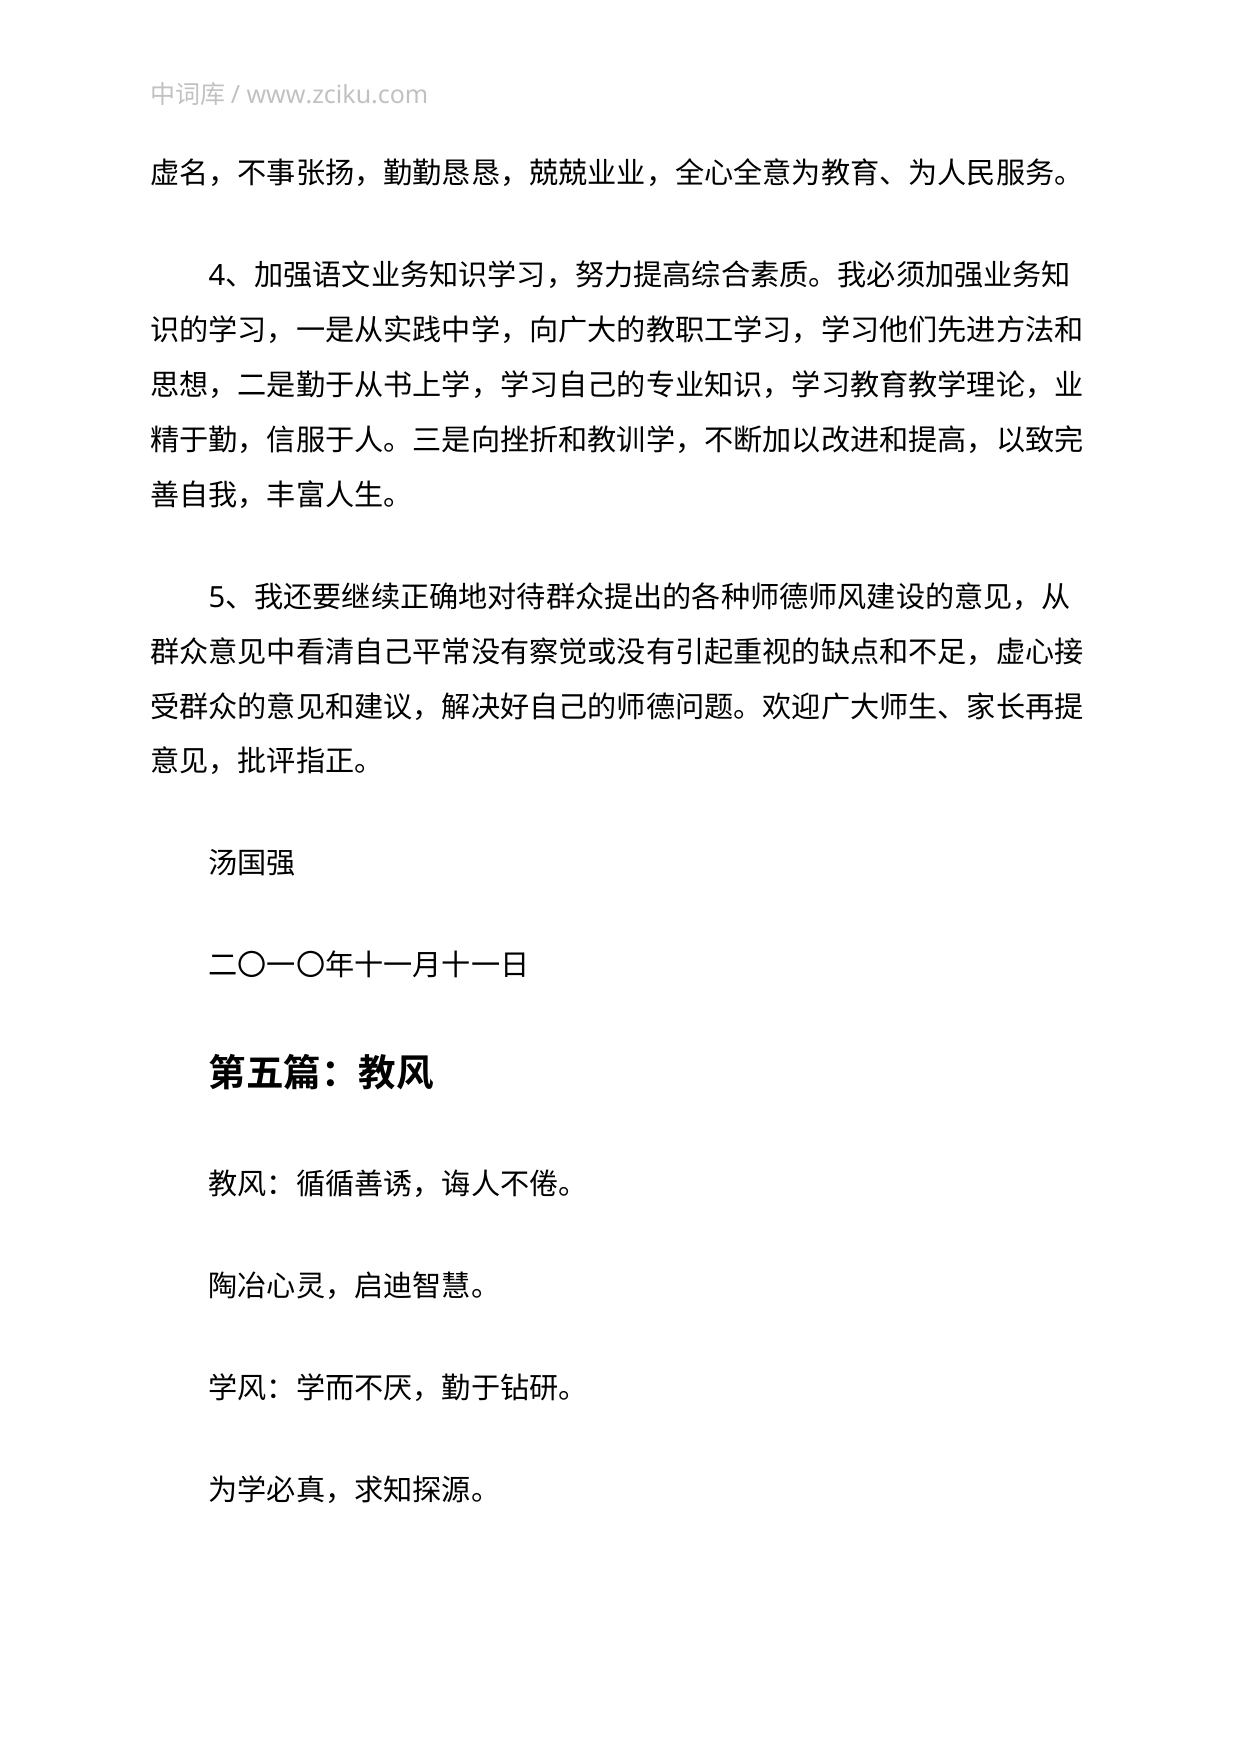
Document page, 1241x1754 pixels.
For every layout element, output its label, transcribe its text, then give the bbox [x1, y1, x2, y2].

text 二〇一〇年十一月十一日 [150, 942, 1090, 984]
text 学风：学而不厌，勤于钻研。 [150, 1364, 1090, 1407]
text 第五篇：教风 [150, 1043, 1090, 1098]
text 陶冶心灵，启迪智慧。 [150, 1262, 1090, 1305]
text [150, 150, 1090, 192]
text 4、加强语文业务知识学习，努力提高综合素质。我必须加强业务知识的学习，一是从实践中学，向广大的教职工学习，学习他们先进方法和思想，二是勤于从书上学，学习自己的专业知识，学习教育教学理论，业精于勤，信服于人。三是向挫折和教训学，不断加以改进和提高，以致完善自我，丰富人生。 [150, 252, 1090, 514]
text 汤国强 [150, 840, 1090, 882]
text 为学必真，求知探源。 [150, 1466, 1090, 1508]
text 5、我还要继续正确地对待群众提出的各种师德师风建设的意见，从群众意见中看清自己平常没有察觉或没有引起重视的缺点和不足，虚心接受群众的意见和建议，解决好自己的师德问题。欢迎广大师生、家长再提意见，批评指正。 [150, 573, 1090, 780]
text 教风：循循善诱，诲人不倦。 [150, 1161, 1090, 1203]
